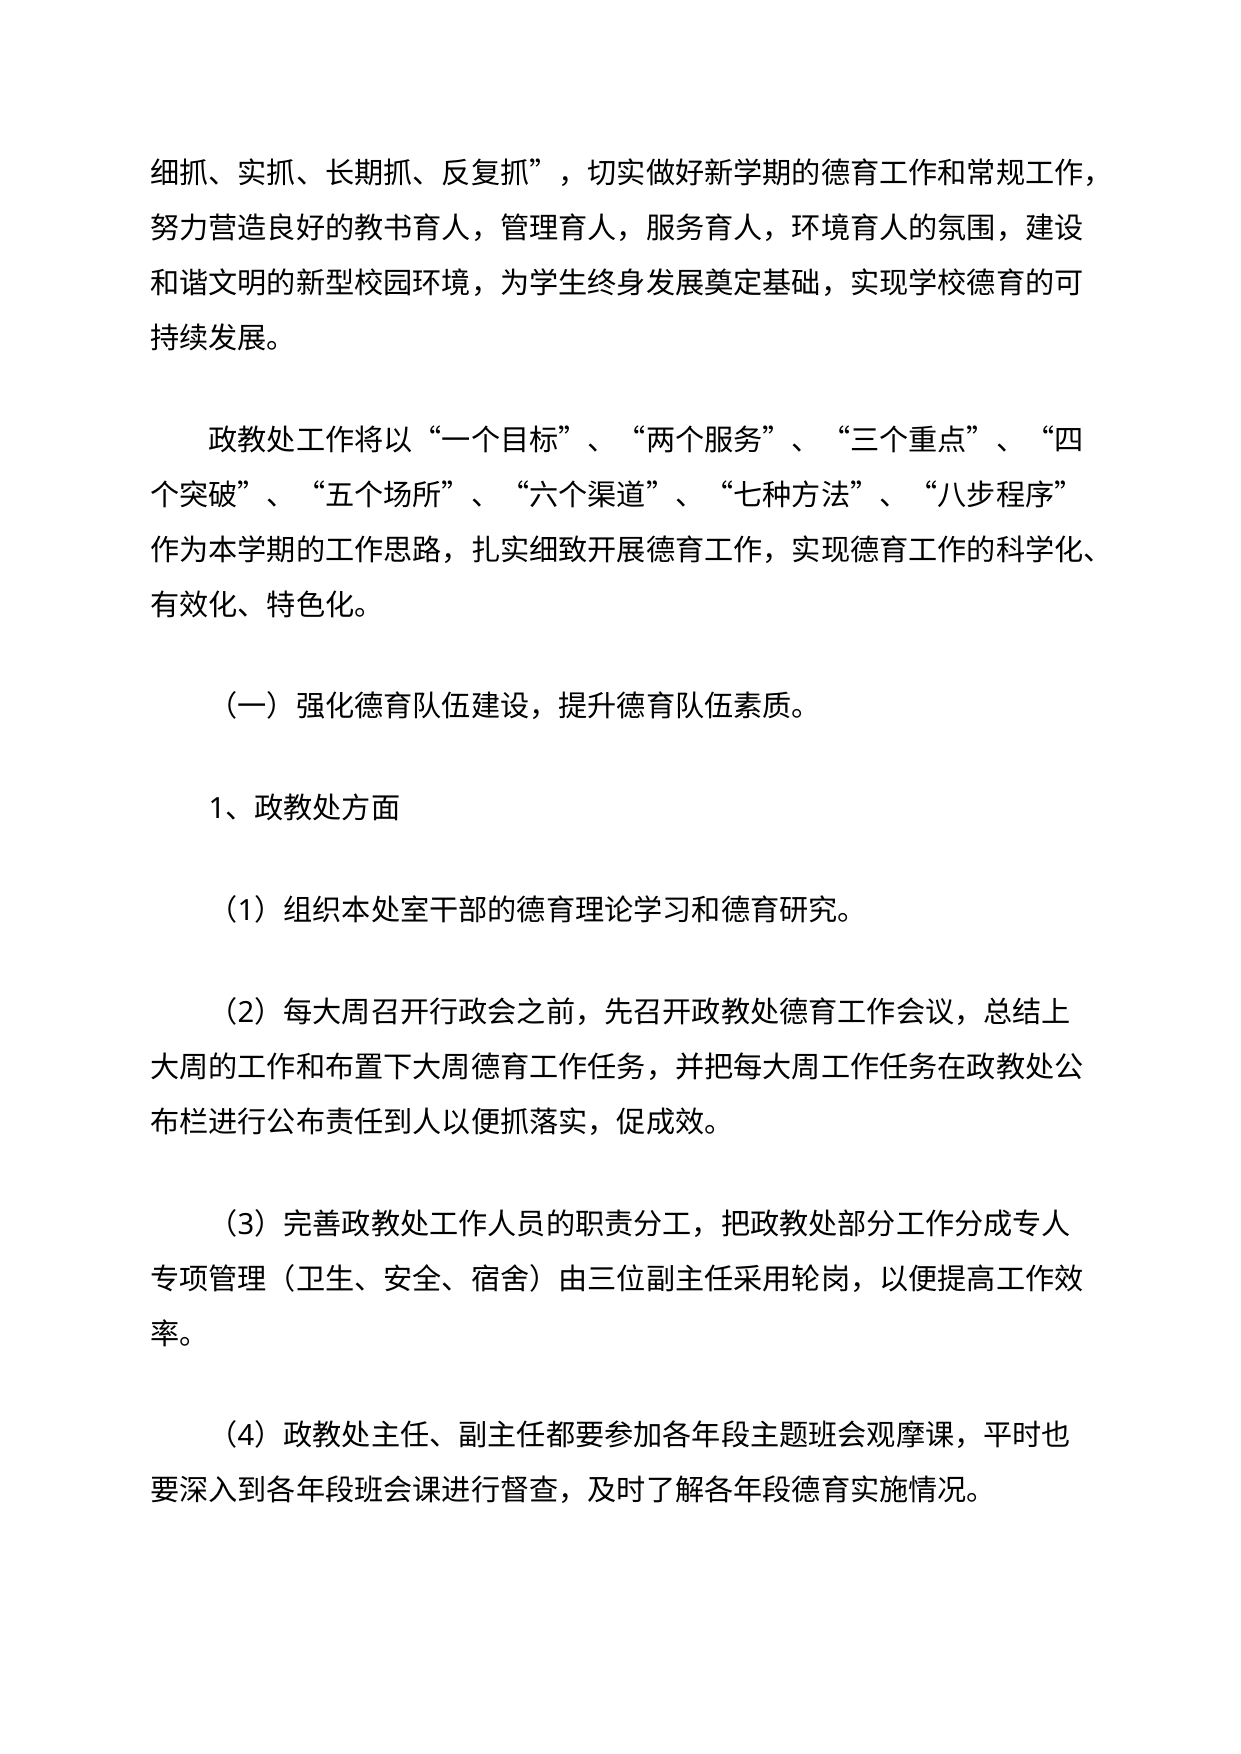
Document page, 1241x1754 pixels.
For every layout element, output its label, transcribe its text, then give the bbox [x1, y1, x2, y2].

text （一）强化德育队伍建设，提升德育队伍素质。 [150, 683, 1090, 725]
text （1）组织本处室干部的德育理论学习和德育研究。 [150, 887, 1090, 929]
text 1、政教处方面 [150, 785, 1090, 827]
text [150, 150, 1090, 357]
text （2）每大周召开行政会之前，先召开政教处德育工作会议，总结上大周的工作和布置下大周德育工作任务，并把每大周工作任务在政教处公布栏进行公布责任到人以便抓落实，促成效。 [150, 989, 1090, 1141]
text （3）完善政教处工作人员的职责分工，把政教处部分工作分成专人专项管理（卫生、安全、宿舍）由三位副主任采用轮岗，以便提高工作效率。 [150, 1200, 1090, 1352]
text 政教处工作将以“一个目标”、“两个服务”、“三个重点”、“四个突破”、“五个场所”、“六个渠道”、“七种方法”、“八步程序”作为本学期的工作思路，扎实细致开展德育工作，实现德育工作的科学化、有效化、特色化。 [150, 416, 1090, 623]
text （4）政教处主任、副主任都要参加各年段主题班会观摩课，平时也要深入到各年段班会课进行督查，及时了解各年段德育实施情况。 [150, 1412, 1090, 1509]
